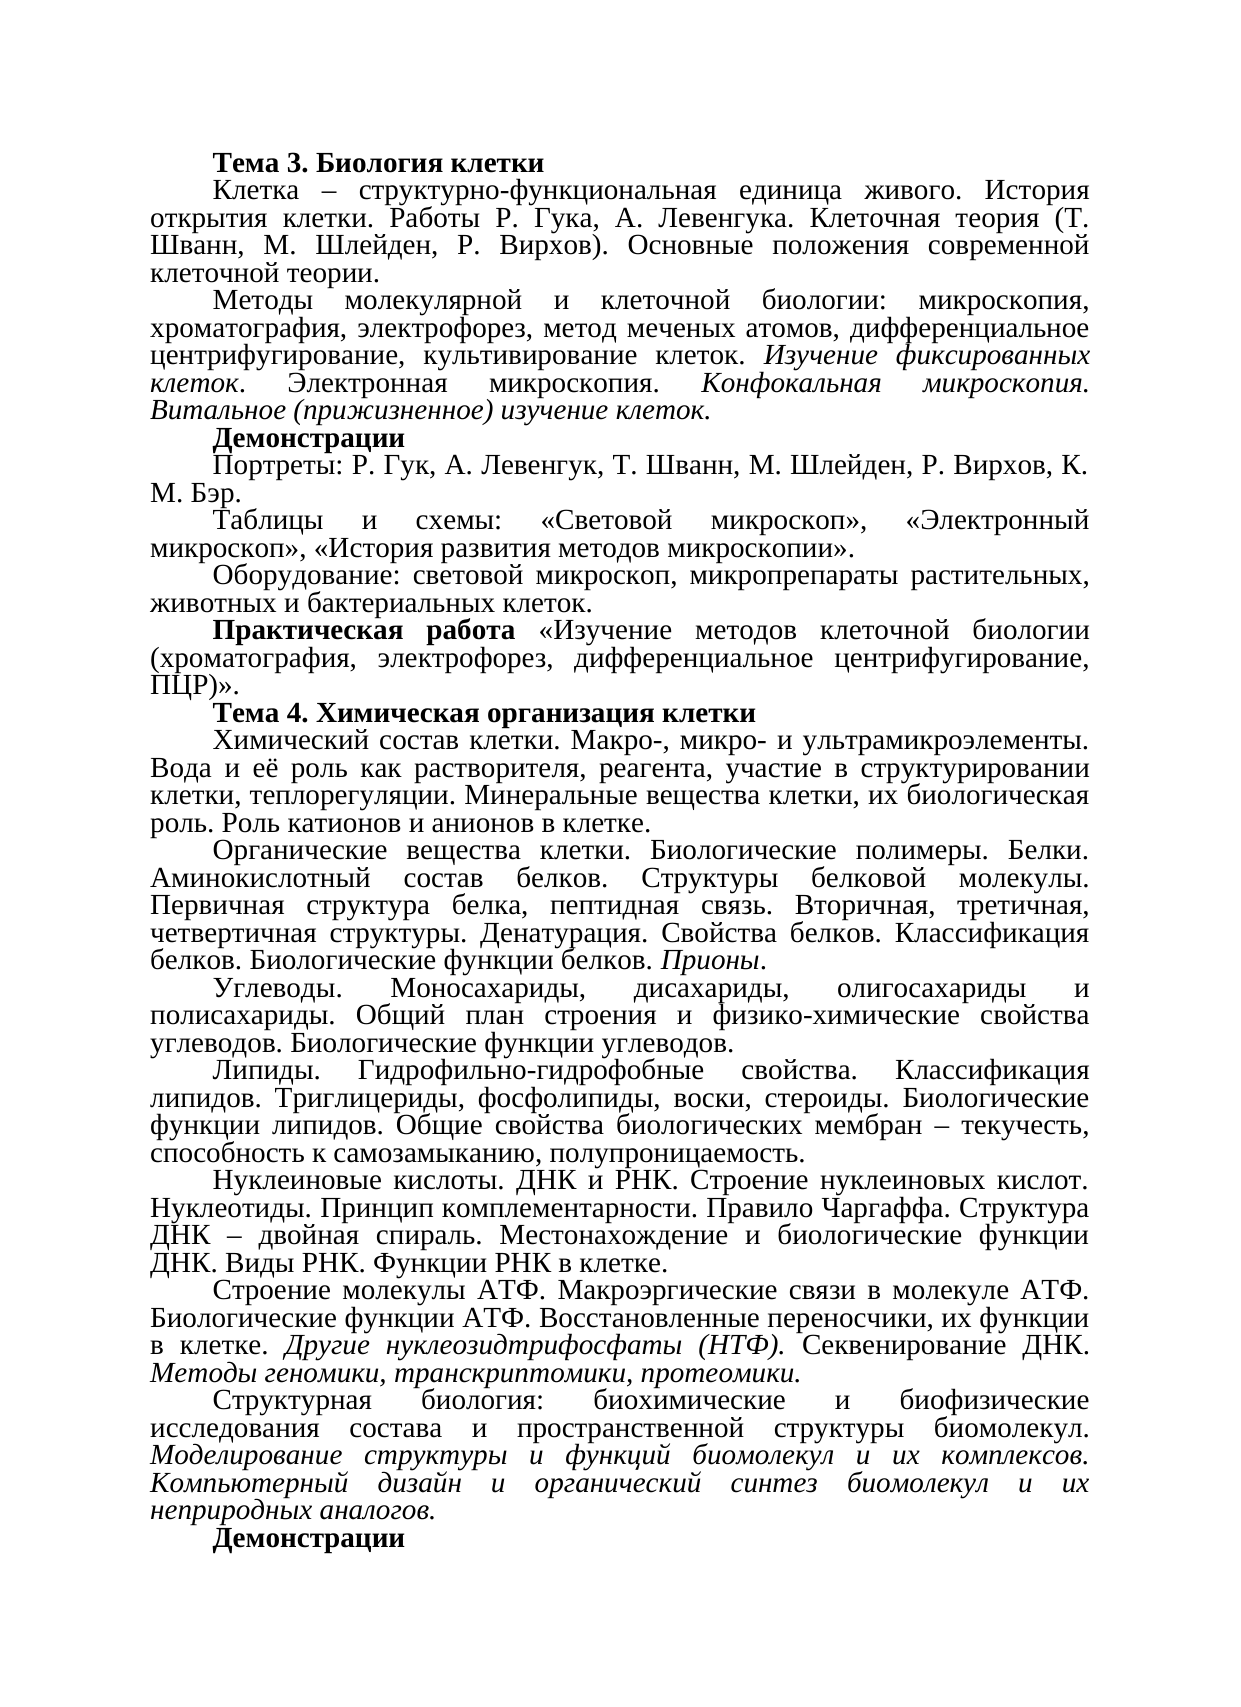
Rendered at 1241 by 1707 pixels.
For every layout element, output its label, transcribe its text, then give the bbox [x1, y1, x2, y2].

text Методы молекулярной и клеточной биологии: микроскопия, хроматография, электрофорез, метод меченых атомов, дифференциальное центрифугирование, культивирование клеток. Изучение фиксированных клеток. Электронная микроскопия. Конфокальная микроскопия. Витальное (прижизненное) изучение клеток. [150, 287, 1090, 425]
text Оборудование: световой микроскоп, микропрепараты растительных, животных и бактериальных клеток. [150, 562, 1090, 617]
text Тема 4. Химическая организация клетки [150, 700, 1090, 727]
text Портреты: Р. Гук, А. Левенгук, Т. Шванн, М. Шлейден, Р. Вирхов, К. М. Бэр. [150, 452, 1090, 507]
text Тема 3. Биология клетки [150, 150, 1090, 177]
text Липиды. Гидрофильно-гидрофобные свойства. Классификация липидов. Триглицериды, фосфолипиды, воски, стероиды. Биологические функции липидов. Общие свойства биологических мембран – текучесть, способность к самозамыканию, полупроницаемость. [150, 1057, 1090, 1167]
text Органические вещества клетки. Биологические полимеры. Белки. Аминокислотный состав белков. Структуры белковой молекулы. Первичная структура белка, пептидная связь. Вторичная, третичная, четвертичная структуры. Денатурация. Свойства белков. Классификация белков. Биологические функции белков. Прионы. [150, 837, 1090, 975]
text Демонстрации [150, 1525, 1090, 1552]
text Нуклеиновые кислоты. ДНК и РНК. Строение нуклеиновых кислот. Нуклеотиды. Принцип комплементарности. Правило Чаргаффа. Структура ДНК – двойная спираль. Местонахождение и биологические функции ДНК. Виды РНК. Функции РНК в клетке. [150, 1167, 1090, 1277]
text Углеводы. Моносахариды, дисахариды, олигосахариды и полисахариды. Общий план строения и физико-химические свойства углеводов. Биологические функции углеводов. [150, 975, 1090, 1057]
text Строение молекулы АТФ. Макроэргические связи в молекуле АТФ. Биологические функции АТФ. Восстановленные переносчики, их функции в клетке. Другие нуклеозидтрифосфаты (НТФ). Секвенирование ДНК. Методы геномики, транскриптомики, протеомики. [150, 1277, 1090, 1387]
text Практическая работа «Изучение методов клеточной биологии (хроматография, электрофорез, дифференциальное центрифугирование, ПЦР)». [150, 617, 1090, 700]
text Демонстрации [150, 425, 1090, 452]
text Структурная биология: биохимические и биофизические исследования состава и пространственной структуры биомолекул. Моделирование структуры и функций биомолекул и их комплексов. Компьютерный дизайн и органический синтез биомолекул и их неприродных аналогов. [150, 1387, 1090, 1525]
text Химический состав клетки. Макро-, микро- и ультрамикроэлементы. Вода и её роль как растворителя, реагента, участие в структурировании клетки, теплорегуляции. Минеральные вещества клетки, их биологическая роль. Роль катионов и анионов в клетке. [150, 727, 1090, 837]
text Таблицы и схемы: «Световой микроскоп», «Электронный микроскоп», «История развития методов микроскопии». [150, 507, 1090, 562]
text Клетка – структурно-функциональная единица живого. История открытия клетки. Работы Р. Гука, А. Левенгука. Клеточная теория (Т. Шванн, М. Шлейден, Р. Вирхов). Основные положения современной клеточной теории. [150, 177, 1090, 287]
